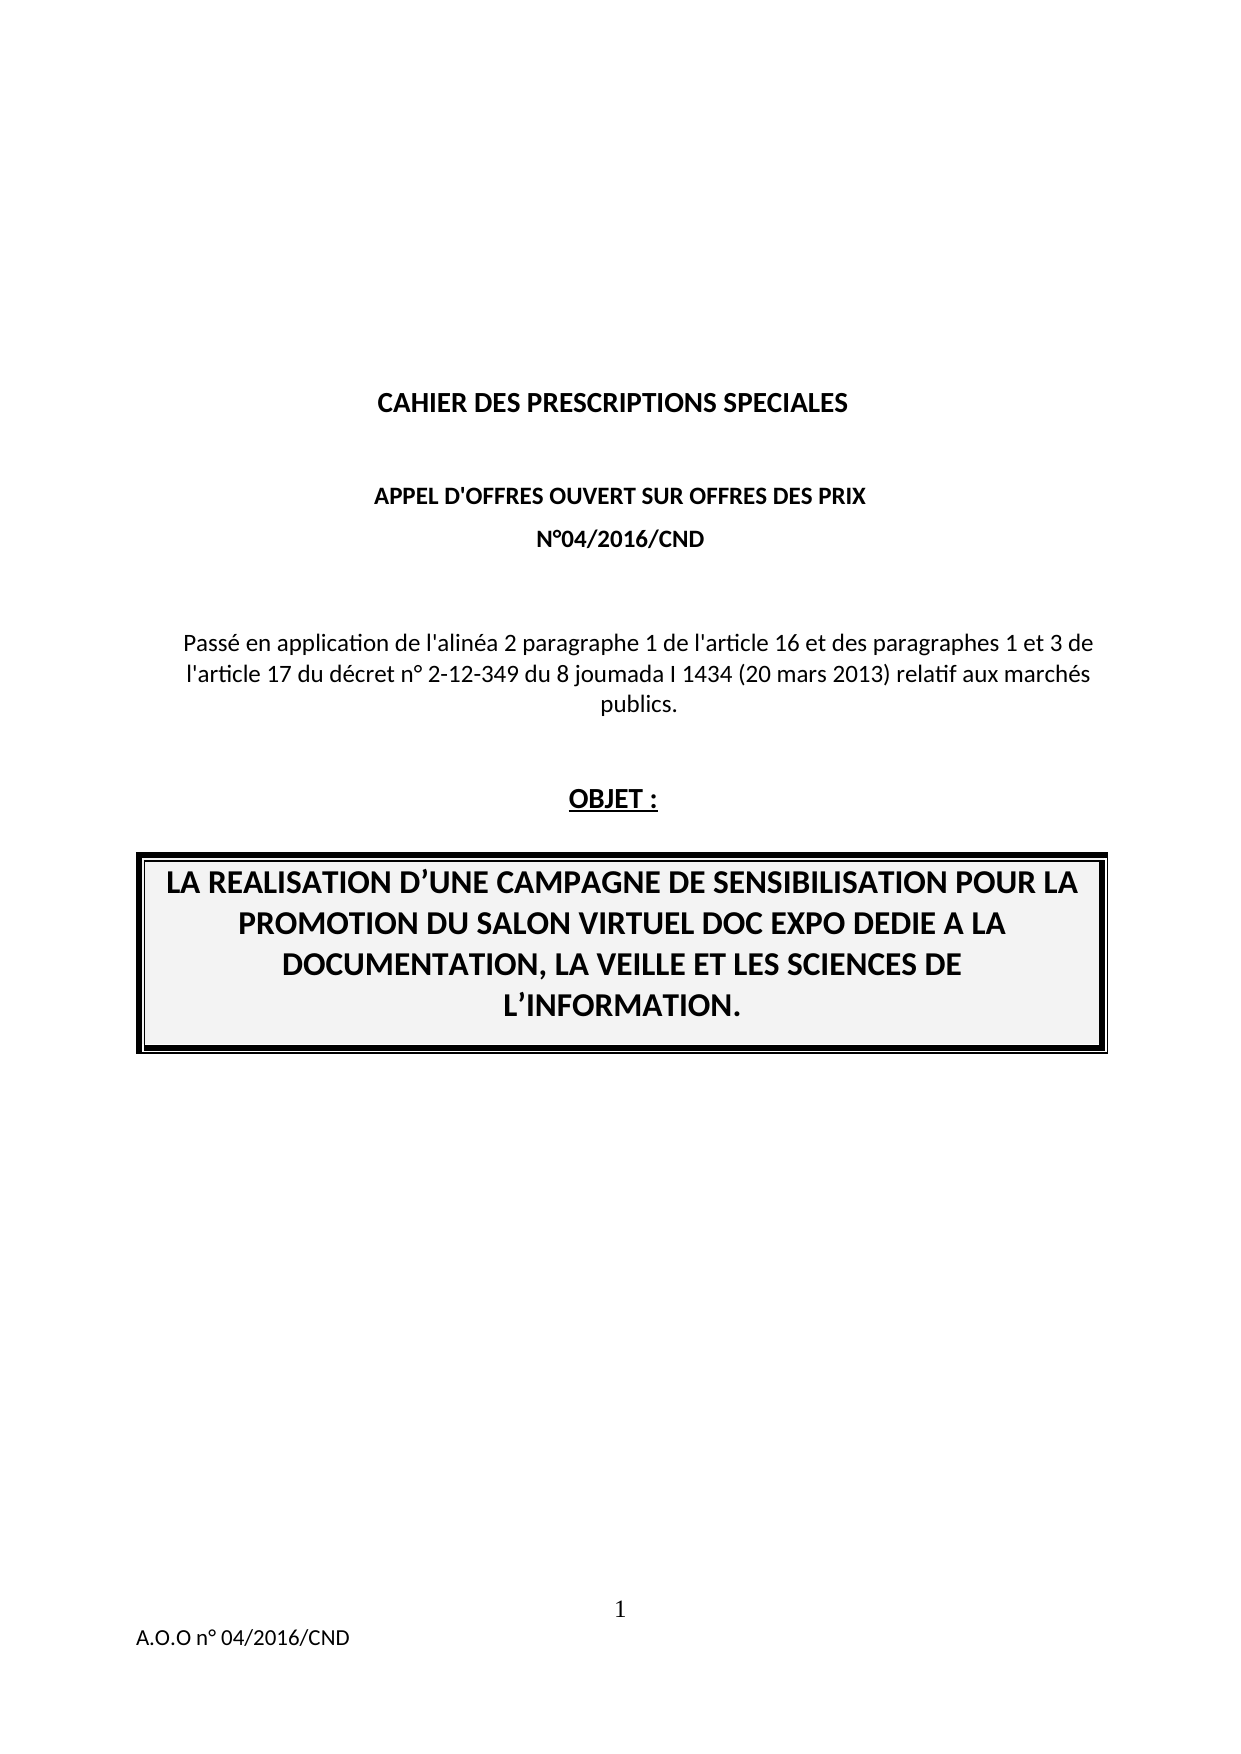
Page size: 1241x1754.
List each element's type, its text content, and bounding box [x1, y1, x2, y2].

title OBJET : [136, 780, 1090, 815]
subtitle N°04/2016/CND [136, 523, 1104, 554]
title CAHIER DES PRESCRIPTIONS SPECIALES [136, 384, 1090, 420]
text APPEL D'OFFRES OUVERT SUR OFFRES DES PRIX [136, 481, 1104, 511]
text Passé en application de l'alinéa 2 paragraphe 1 de l'article 16 et des paragraphes 1 et 3 de l'article 17 du décret n° 2-12-349 du 8 joumada I 1434 (20 mars 2013) relatif aux marchés publics. [173, 628, 1104, 719]
table_header LA REALISATION D’UNE CAMPAGNE DE SENSIBILISATION POUR LA PROMOTION DU SALON VIRTUEL DOC EXPO DEDIE A LA DOCUMENTATION, LA VEILLE ET LES SCIENCES DE L’INFORMATION. [145, 862, 1099, 1044]
